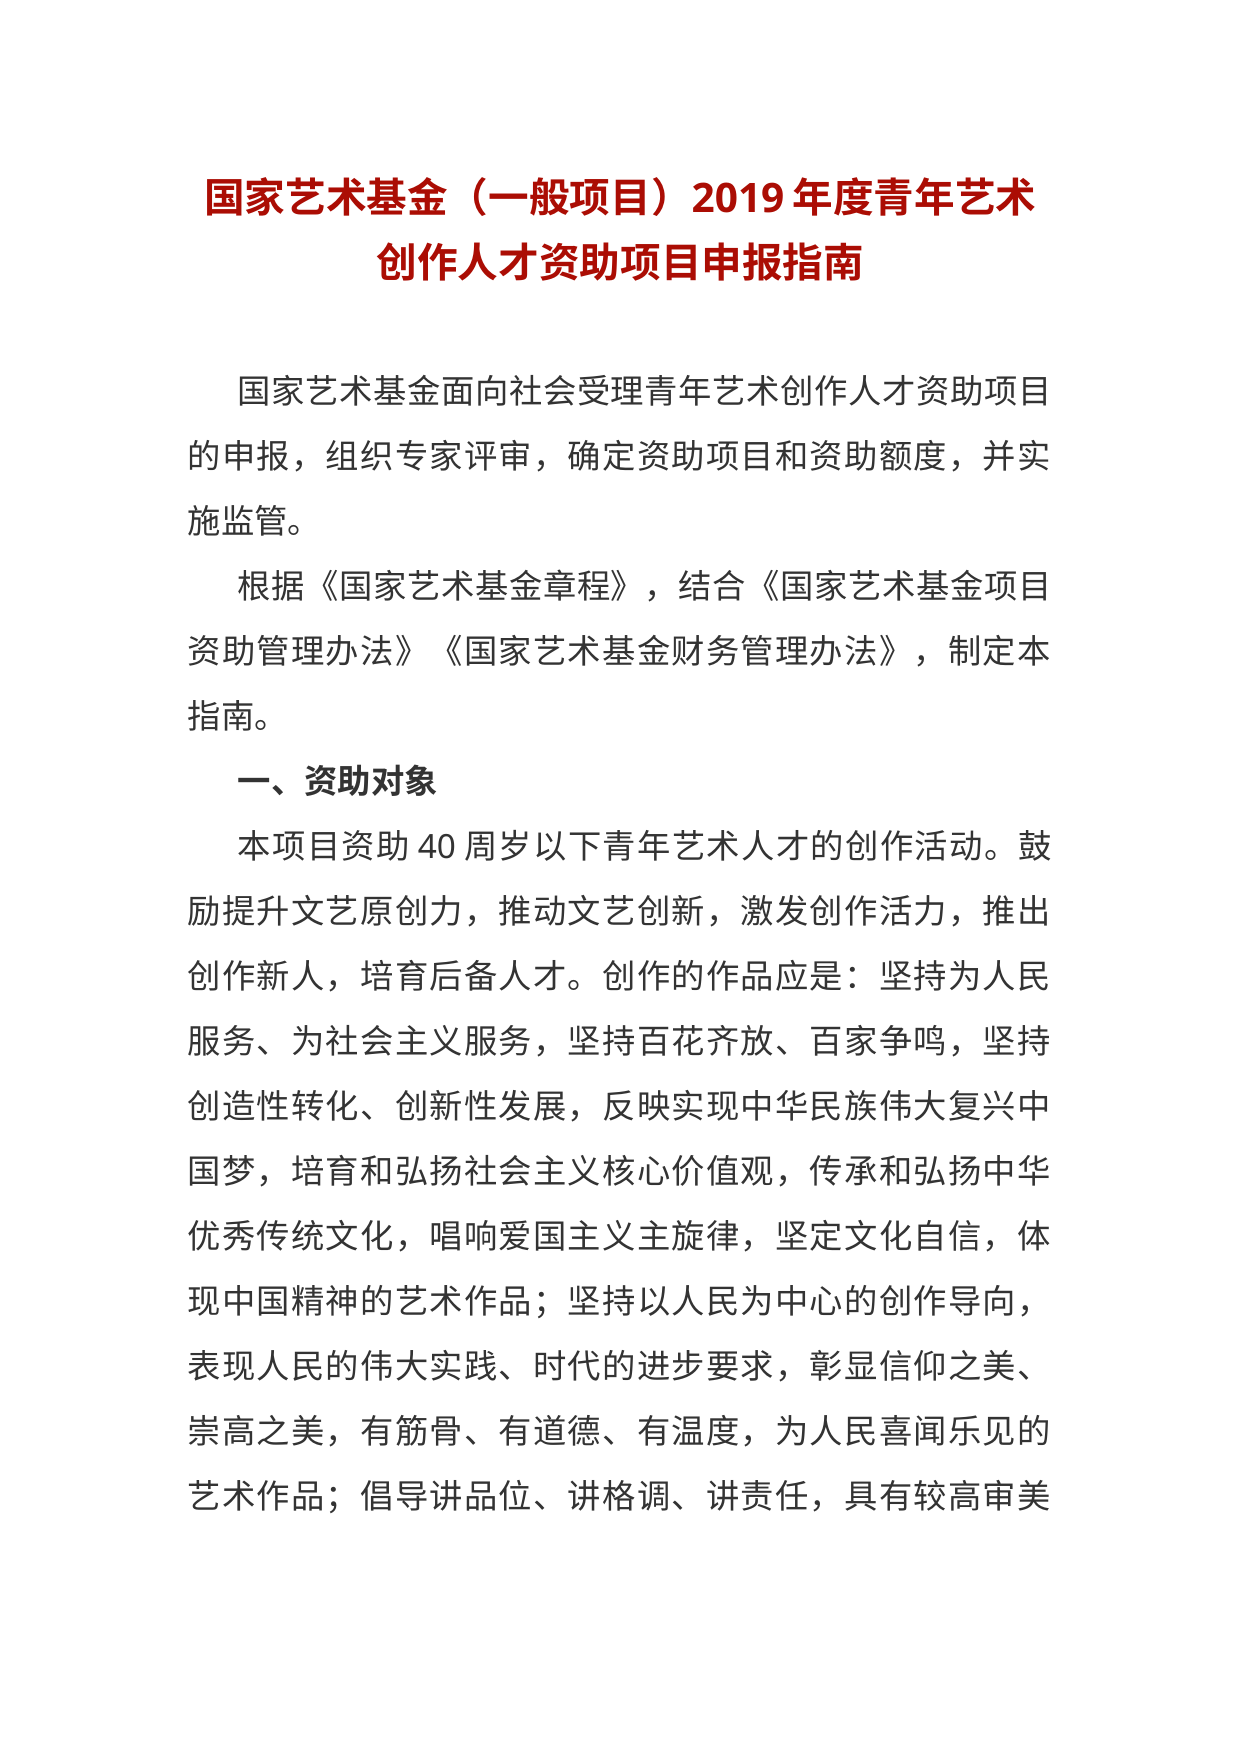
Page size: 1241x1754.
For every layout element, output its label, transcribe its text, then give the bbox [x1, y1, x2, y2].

text 国家艺术基金（一般项目）2019年度青年艺术创作人才资助项目申报指南 [187, 162, 1053, 292]
text 根据《国家艺术基金章程》，结合《国家艺术基金项目资助管理办法》《国家艺术基金财务管理办法》，制定本指南。 [187, 552, 1053, 747]
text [187, 812, 1053, 1527]
text 国家艺术基金面向社会受理青年艺术创作人才资助项目的申报，组织专家评审，确定资助项目和资助额度，并实施监管。 [187, 357, 1053, 552]
text 一、资助对象 [187, 747, 1053, 812]
